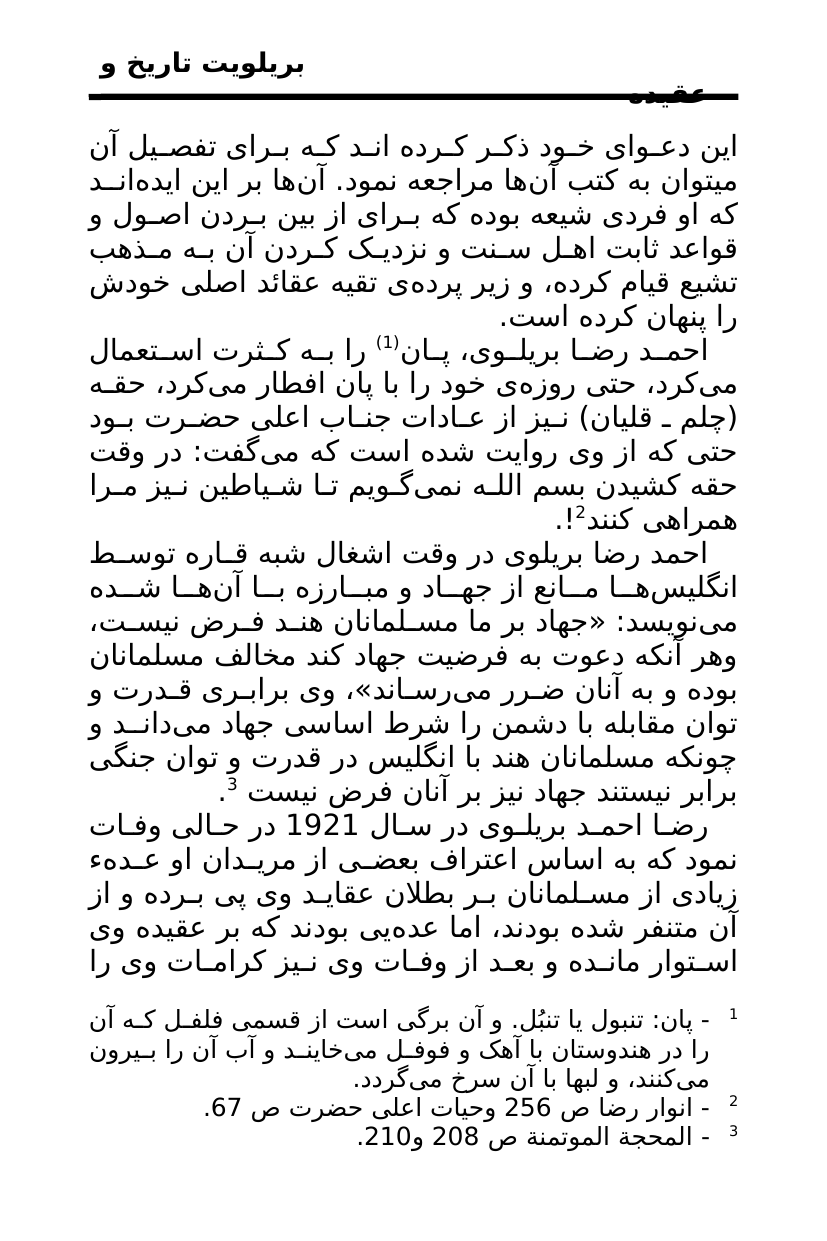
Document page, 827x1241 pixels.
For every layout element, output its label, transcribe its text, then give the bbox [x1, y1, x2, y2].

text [89, 129, 738, 333]
text احمد رضا بریلوی در وقت اشغال شبه قاره توسط انگلیس‌ها مانع از جهاد و مبارزه با آن‌ها شده می‌نویسد: «جهاد بر ما مسلمانان هند فرض نیست، وهر آنکه دعوت به فرضیت جهاد کند مخالف مسلمانان بوده و به آنان ضرر می‌رساند»، وی برابری قدرت و توان مقابله با دشمن را شرط اساسی جهاد می‌داند و چونکه مسلمانان هند با انگلیس در قدرت و توان جنگی برابر نیستند جهاد نیز بر آنان فرض نیست . [89, 537, 738, 808]
text احمد رضا بریلوی، پان() را به کثرت استعمال می‌کرد، حتی روزه‌ی خود را با پان افطار می‌کرد، حقه (چلم ـ قلیان) نیز از عادات جناب اعلی حضرت بود حتی که از وی روایت شده است که می‌گفت: در وقت حقه کشیدن بسم الله نمی‌گویم تا شیاطین نیز مرا همراهی کنند!. [89, 333, 738, 537]
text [89, 808, 738, 978]
